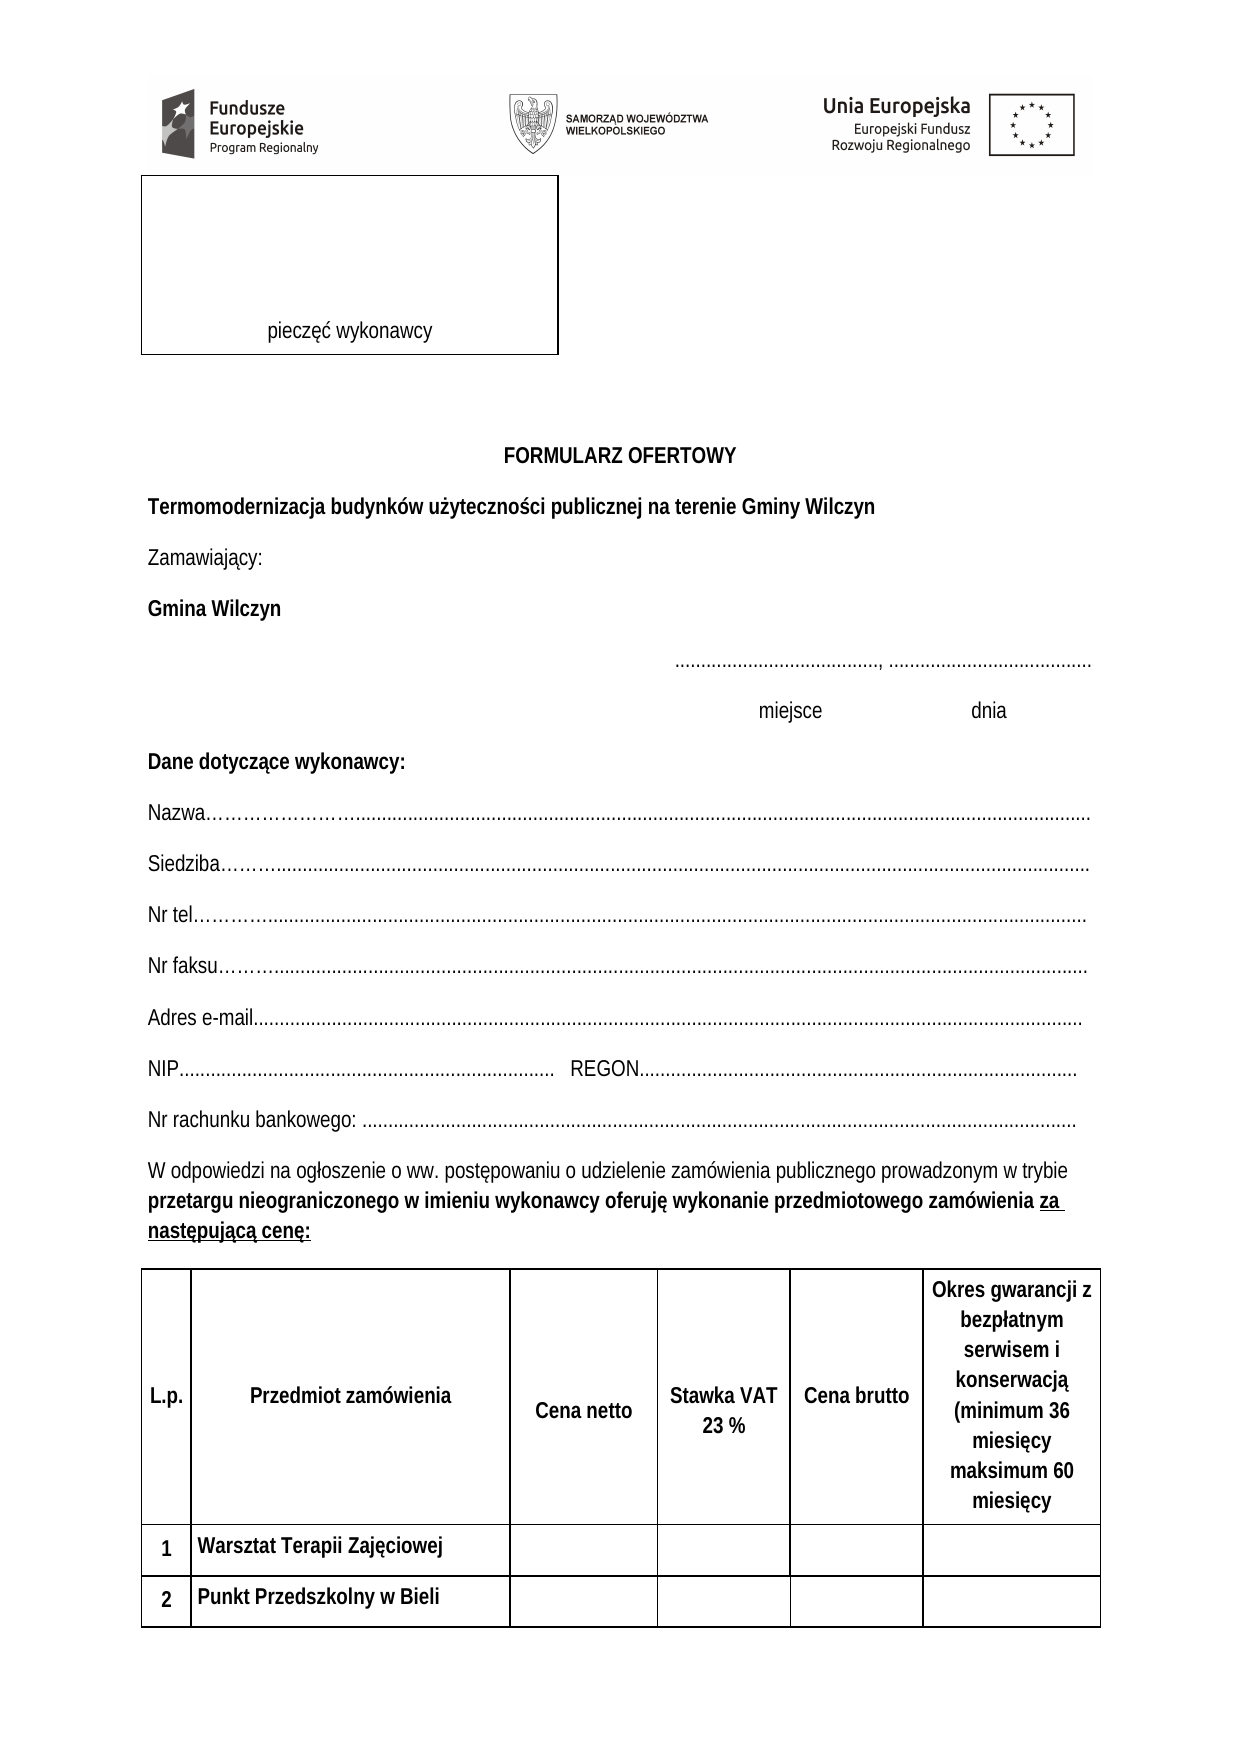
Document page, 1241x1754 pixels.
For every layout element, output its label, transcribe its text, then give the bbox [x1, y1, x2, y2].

text Dane dotyczące wykonawcy: [148, 748, 1092, 774]
table_cell Punkt Przedszkolny w Bieli [192, 1577, 509, 1626]
table_header Cena netto [511, 1270, 657, 1524]
text Termomodernizacja budynków użyteczności publicznej na terenie Gminy Wilczyn [148, 493, 1092, 519]
text miejsce dnia [673, 697, 1092, 723]
table_header Cena brutto [791, 1270, 922, 1524]
table_cell 1 [142, 1525, 190, 1575]
table_cell [924, 1577, 1100, 1626]
table_cell [791, 1525, 922, 1575]
text Nr faksu………............................................................................................................................................................ [148, 952, 1092, 979]
table_cell [924, 1525, 1100, 1575]
text Adres e-mail............................................................................................................................................................... [148, 1003, 1092, 1030]
table_cell [791, 1577, 922, 1626]
table_header Stawka VAT 23 % [658, 1270, 789, 1524]
table_header pieczęć wykonawcy [142, 176, 557, 354]
text Nazwa……………………............................................................................................................................................. [148, 799, 1092, 826]
text Siedziba………............................................................................................................................................................ [148, 850, 1092, 877]
text ......................................., ....................................... [148, 646, 1092, 672]
text Nr tel…………............................................................................................................................................................. [148, 901, 1092, 928]
table_cell [511, 1525, 657, 1575]
table_cell [511, 1577, 657, 1626]
picture [147, 75, 1093, 175]
text Nr rachunku bankowego: ......................................................................................................................................... [148, 1106, 1092, 1132]
text W odpowiedzi na ogłoszenie o ww. postępowaniu o udzielenie zamówienia publicznego prowadzonym w trybie przetargu nieograniczonego w imieniu wykonawcy oferuję wykonanie przedmiotowego zamówienia za następującą cenę: [148, 1157, 1092, 1243]
table_header Okres gwarancji z bezpłatnym serwisem i konserwacją (minimum 36 miesięcy maksimum 60 miesięcy [924, 1270, 1100, 1524]
text NIP........................................................................ REGON.................................................................................... [148, 1054, 1092, 1081]
table_cell [658, 1525, 789, 1575]
text Zamawiający: [148, 544, 1092, 570]
table_cell Warsztat Terapii Zajęciowej [192, 1525, 509, 1575]
text Gmina Wilczyn [148, 595, 1092, 621]
table_header L.p. [142, 1270, 190, 1524]
table_cell 2 [142, 1577, 190, 1626]
text FORMULARZ OFERTOWY [148, 442, 1092, 468]
table_cell [658, 1577, 790, 1626]
table_header Przedmiot zamówienia [192, 1270, 509, 1524]
